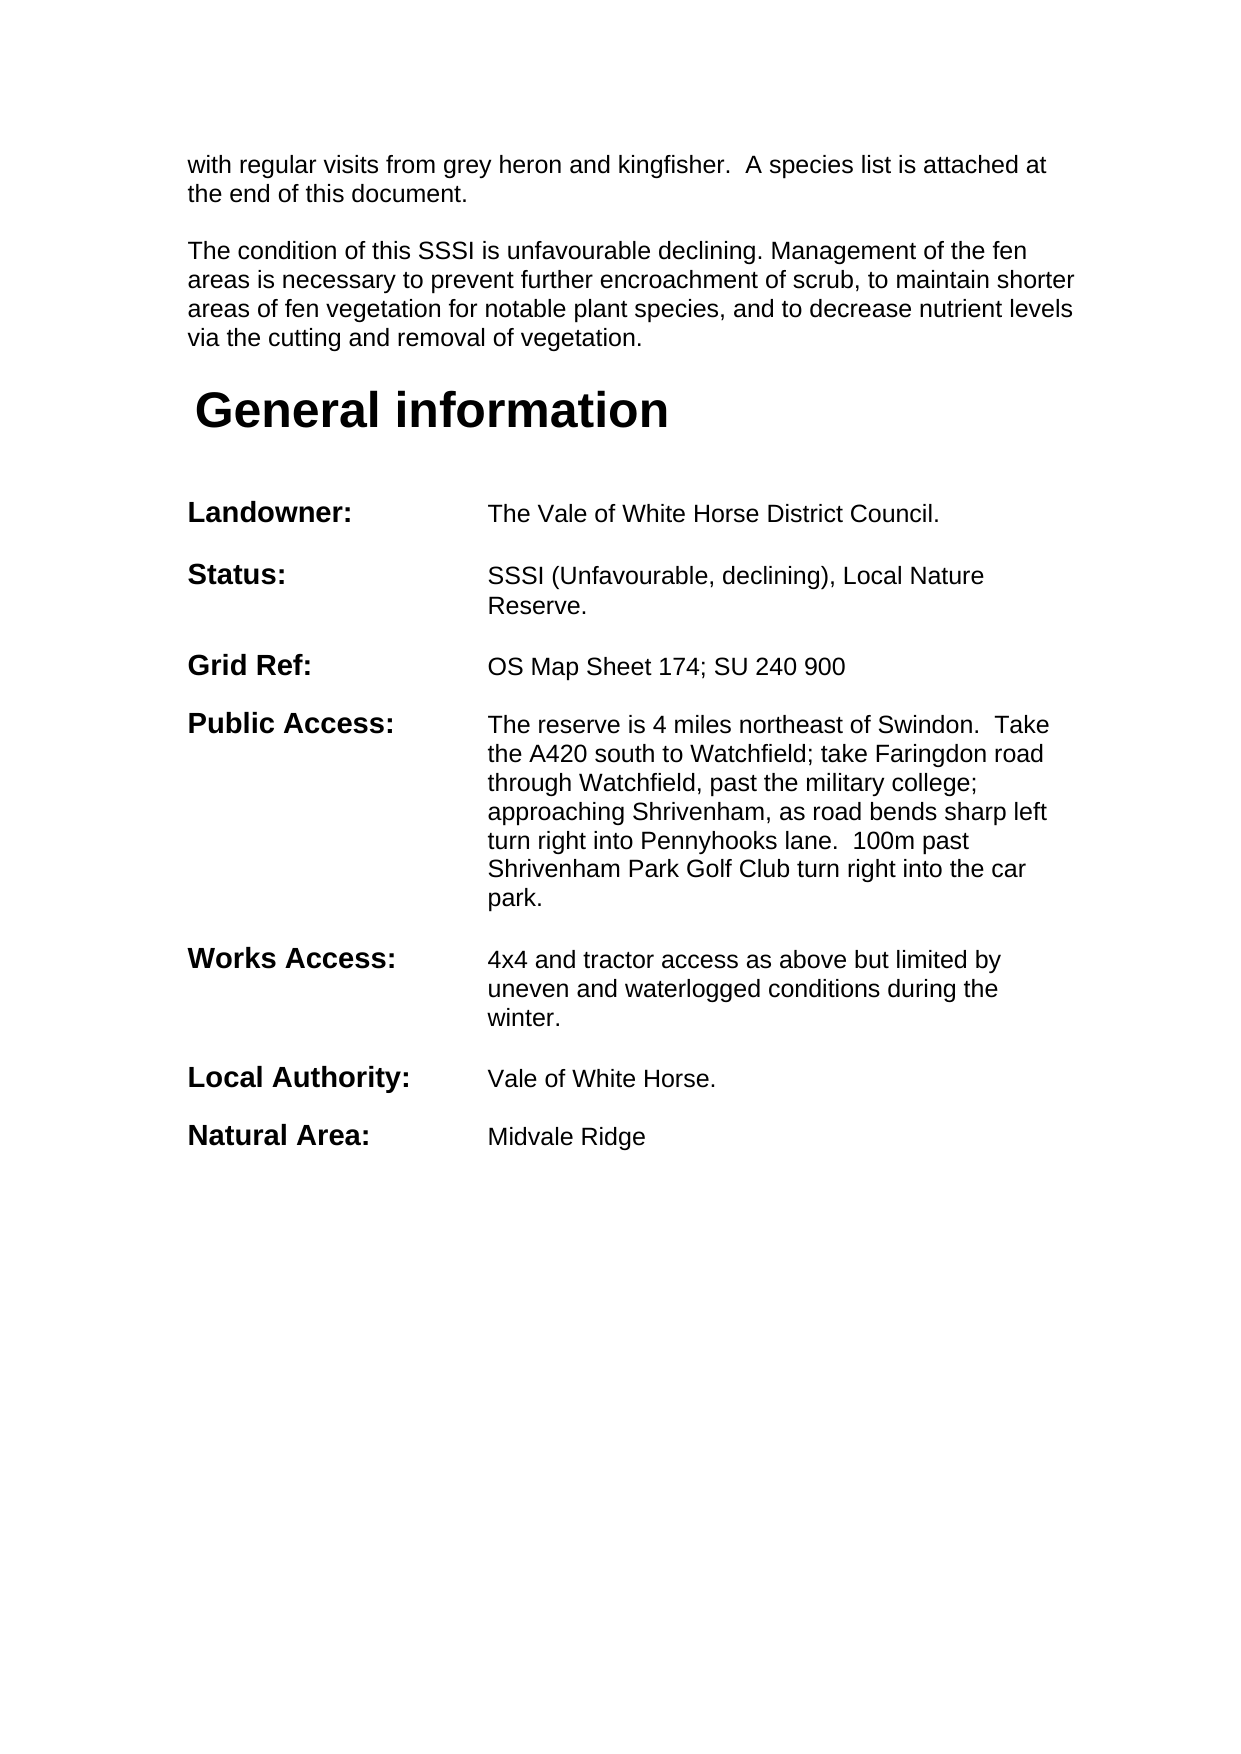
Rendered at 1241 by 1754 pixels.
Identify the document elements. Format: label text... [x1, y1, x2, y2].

text Public Access: The reserve is 4 miles northeast of Swindon. Take the A420 south to Watchfield; take Faringdon road through Watchfield, past the military college; approaching Shrivenham, as road bends sharp left turn right into Pennyhooks lane. 100m past Shrivenham Park Golf Club turn right into the car park. [187, 706, 1078, 912]
text Status: SSSI (Unfavourable, declining), Local Nature Reserve. [187, 557, 1078, 619]
text Natural Area: Midvale Ridge [187, 1118, 1078, 1151]
text General information [187, 380, 1078, 437]
text The condition of this SSSI is unfavourable declining. Management of the fen areas is necessary to prevent further encroachment of scrub, to maintain shorter areas of fen vegetation for notable plant species, and to decrease nutrient levels via the cutting and removal of vegetation. [187, 236, 1078, 351]
text Works Access: 4x4 and tractor access as above but limited by uneven and waterlogged conditions during the winter. [187, 941, 1078, 1032]
text Grid Ref: OS Map Sheet 174; SU 240 900 [187, 648, 1078, 682]
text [187, 150, 1078, 207]
text Local Authority: Vale of White Horse. [187, 1060, 1078, 1094]
text Landowner: The Vale of White Horse District Council. [187, 495, 1078, 528]
